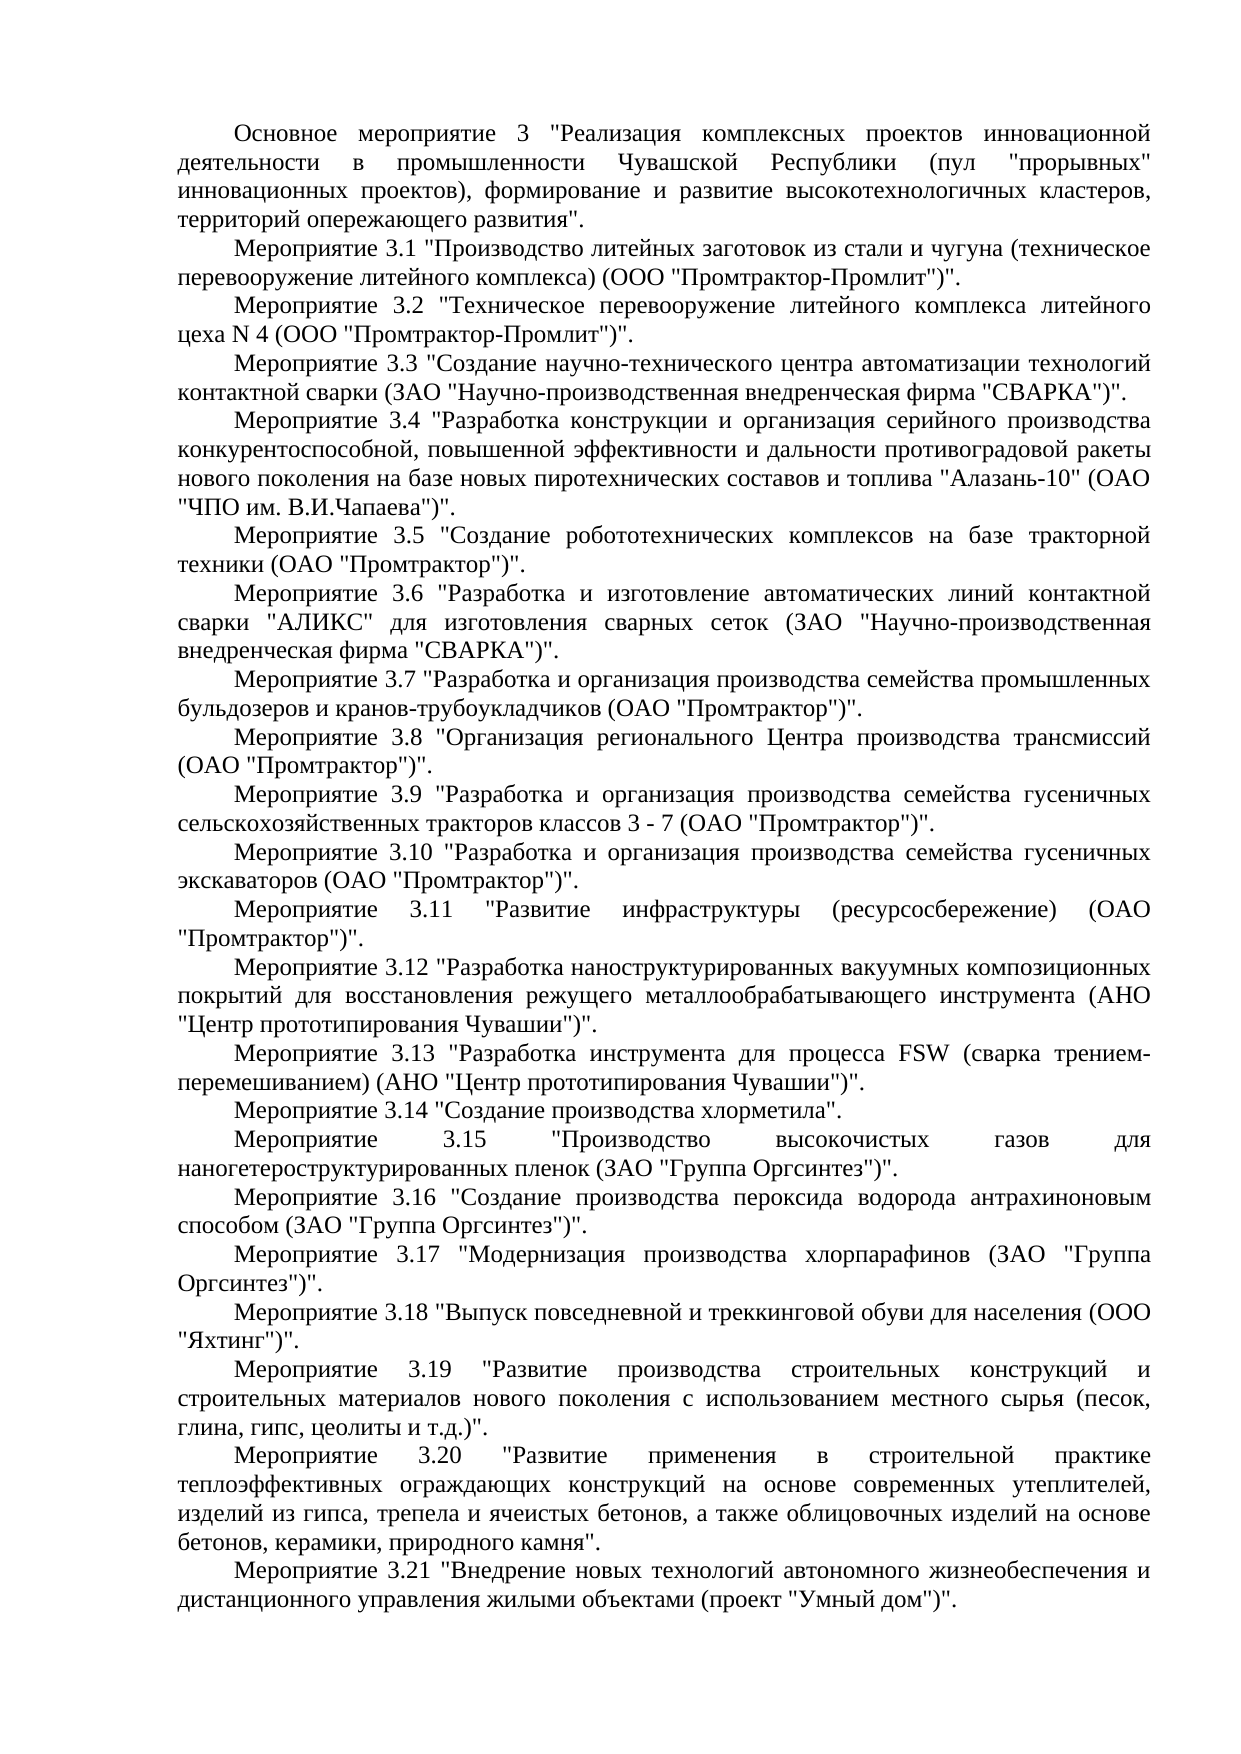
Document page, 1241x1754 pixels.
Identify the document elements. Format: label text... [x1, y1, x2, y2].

text Мероприятие 3.6 "Разработка и изготовление автоматических линий контактной сварки "АЛИКС" для изготовления сварных сеток (ЗАО "Научно-производственная внедренческая фирма "СВАРКА")". [177, 578, 1152, 664]
text Мероприятие 3.10 "Разработка и организация производства семейства гусеничных экскаваторов (ОАО "Промтрактор")". [177, 837, 1152, 894]
text Мероприятие 3.21 "Внедрение новых технологий автономного жизнеобеспечения и дистанционного управления жилыми объектами (проект "Умный дом")". [177, 1556, 1152, 1613]
text Мероприятие 3.8 "Организация регионального Центра производства трансмиссий (ОАО "Промтрактор")". [177, 722, 1152, 779]
text Мероприятие 3.12 "Разработка наноструктурированных вакуумных композиционных покрытий для восстановления режущего металлообрабатывающего инструмента (АНО "Центр прототипирования Чувашии")". [177, 952, 1152, 1038]
text Мероприятие 3.2 "Техническое перевооружение литейного комплекса литейного цеха N 4 (ООО "Промтрактор-Промлит")". [177, 291, 1152, 348]
text Мероприятие 3.20 "Развитие применения в строительной практике теплоэффективных ограждающих конструкций на основе современных утеплителей, изделий из гипса, трепела и ячеистых бетонов, а также облицовочных изделий на основе бетонов, керамики, природного камня". [177, 1441, 1152, 1556]
text Мероприятие 3.3 "Создание научно-технического центра автоматизации технологий контактной сварки (ЗАО "Научно-производственная внедренческая фирма "СВАРКА")". [177, 348, 1152, 406]
text Мероприятие 3.5 "Создание робототехнических комплексов на базе тракторной техники (ОАО "Промтрактор")". [177, 521, 1152, 578]
text Основное мероприятие 3 "Реализация комплексных проектов инновационной деятельности в промышленности Чувашской Республики (пул "прорывных" инновационных проектов), формирование и развитие высокотехнологичных кластеров, территорий опережающего развития". [177, 118, 1152, 233]
text Мероприятие 3.16 "Создание производства пероксида водорода антрахиноновым способом (ЗАО "Группа Оргсинтез")". [177, 1182, 1152, 1239]
text Мероприятие 3.1 "Производство литейных заготовок из стали и чугуна (техническое перевооружение литейного комплекса) (ООО "Промтрактор-Промлит")". [177, 233, 1152, 291]
text Мероприятие 3.17 "Модернизация производства хлорпарафинов (ЗАО "Группа Оргсинтез")". [177, 1239, 1152, 1297]
text Мероприятие 3.14 "Создание производства хлорметила". [177, 1096, 1152, 1124]
text Мероприятие 3.19 "Развитие производства строительных конструкций и строительных материалов нового поколения с использованием местного сырья (песок, глина, гипс, цеолиты и т.д.)". [177, 1354, 1152, 1441]
text Мероприятие 3.4 "Разработка конструкции и организация серийного производства конкурентоспособной, повышенной эффективности и дальности противоградовой ракеты нового поколения на базе новых пиротехнических составов и топлива "Алазань-10" (ОАО "ЧПО им. В.И.Чапаева")". [177, 406, 1152, 521]
text Мероприятие 3.13 "Разработка инструмента для процесса FSW (сварка трением-перемешиванием) (АНО "Центр прототипирования Чувашии")". [177, 1038, 1152, 1096]
text Мероприятие 3.9 "Разработка и организация производства семейства гусеничных сельскохозяйственных тракторов классов 3 - 7 (ОАО "Промтрактор")". [177, 779, 1152, 837]
text Мероприятие 3.15 "Производство высокочистых газов для наногетероструктурированных пленок (ЗАО "Группа Оргсинтез")". [177, 1124, 1152, 1182]
text Мероприятие 3.18 "Выпуск повседневной и треккинговой обуви для населения (ООО "Яхтинг")". [177, 1297, 1152, 1354]
text Мероприятие 3.11 "Развитие инфраструктуры (ресурсосбережение) (ОАО "Промтрактор")". [177, 894, 1152, 952]
text Мероприятие 3.7 "Разработка и организация производства семейства промышленных бульдозеров и кранов-трубоукладчиков (ОАО "Промтрактор")". [177, 664, 1152, 722]
